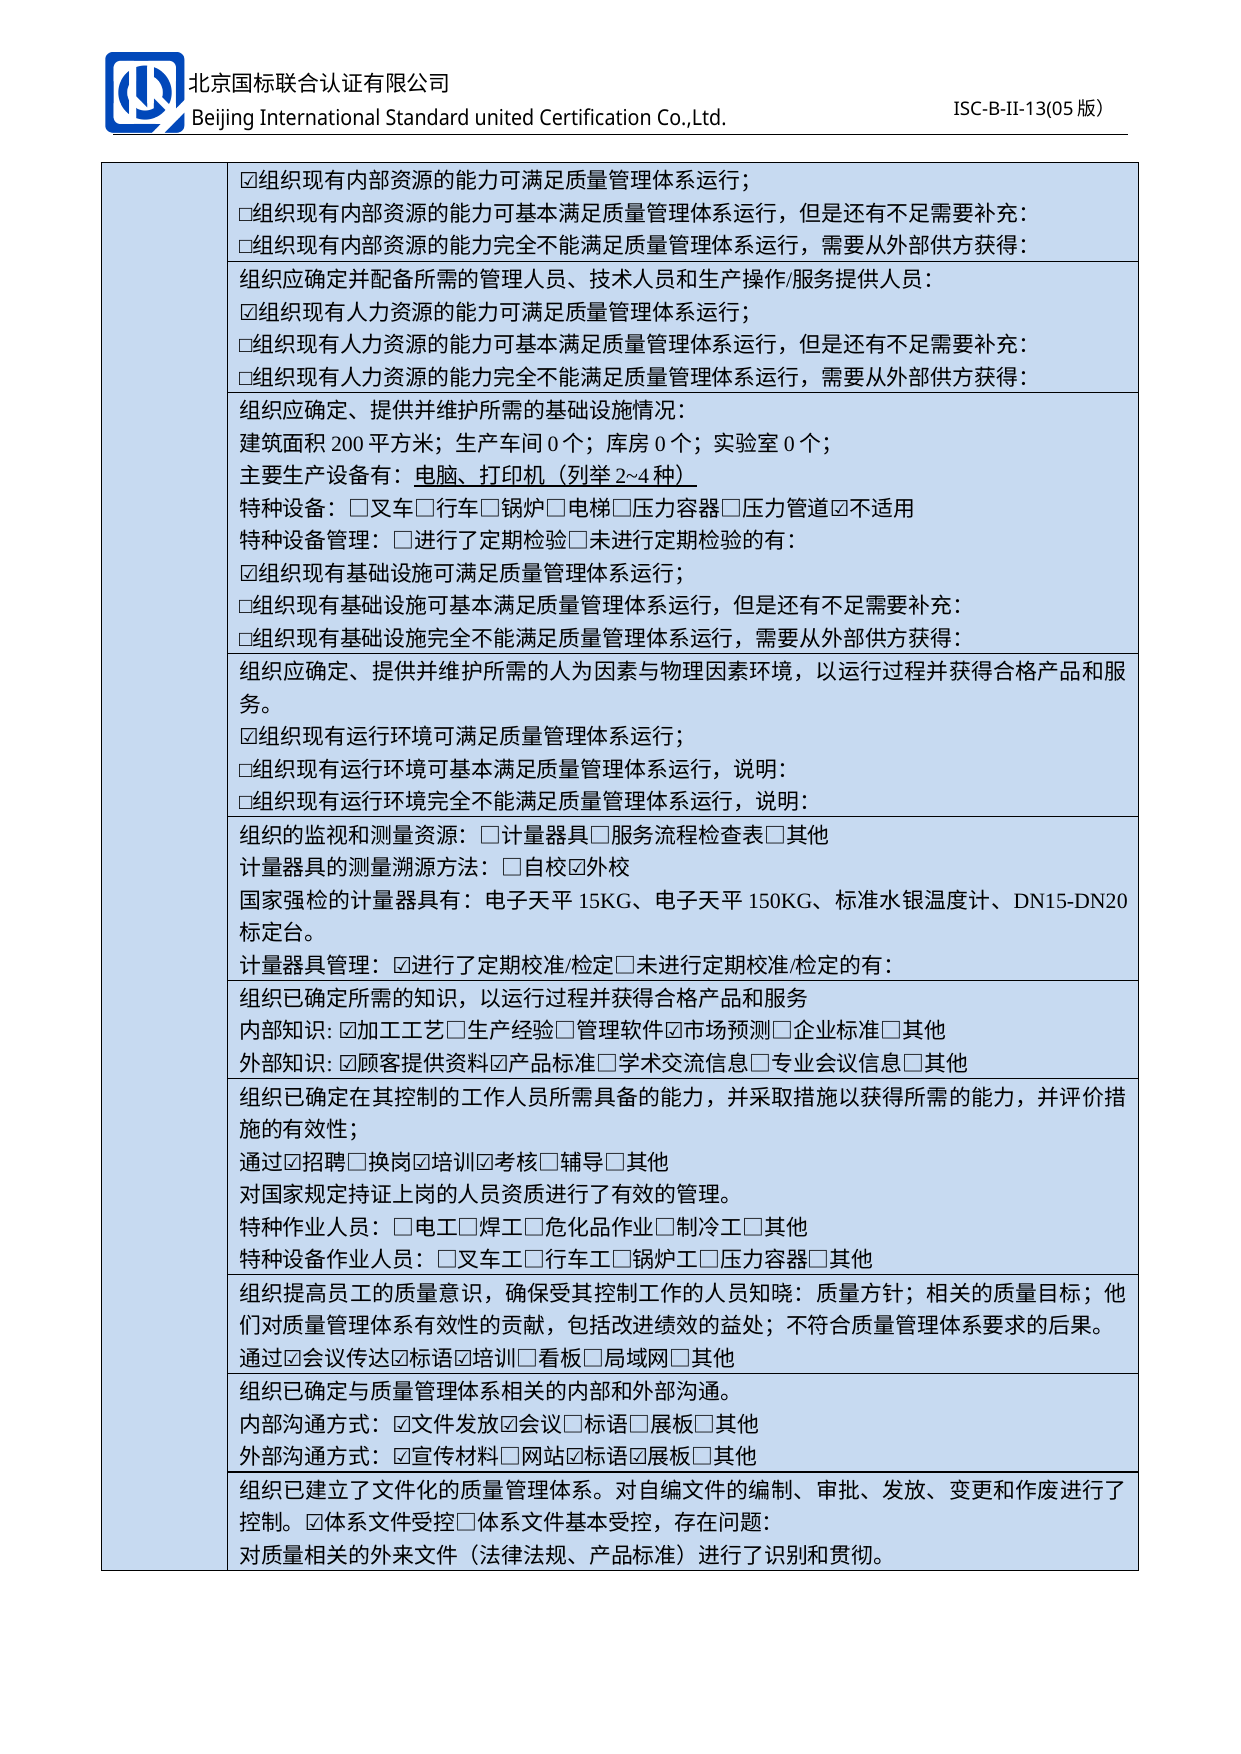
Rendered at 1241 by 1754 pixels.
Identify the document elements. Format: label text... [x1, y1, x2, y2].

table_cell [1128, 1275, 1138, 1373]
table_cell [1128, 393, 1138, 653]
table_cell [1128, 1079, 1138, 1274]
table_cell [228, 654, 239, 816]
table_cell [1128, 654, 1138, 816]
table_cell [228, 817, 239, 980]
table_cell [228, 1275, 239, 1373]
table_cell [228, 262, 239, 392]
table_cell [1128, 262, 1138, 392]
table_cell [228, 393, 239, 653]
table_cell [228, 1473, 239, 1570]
picture [105, 52, 185, 133]
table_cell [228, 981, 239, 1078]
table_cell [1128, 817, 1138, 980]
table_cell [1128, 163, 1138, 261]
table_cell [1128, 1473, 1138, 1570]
table_cell 支持 [102, 163, 227, 1570]
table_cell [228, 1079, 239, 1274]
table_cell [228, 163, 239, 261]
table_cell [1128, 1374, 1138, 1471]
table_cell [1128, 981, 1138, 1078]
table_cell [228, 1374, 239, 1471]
